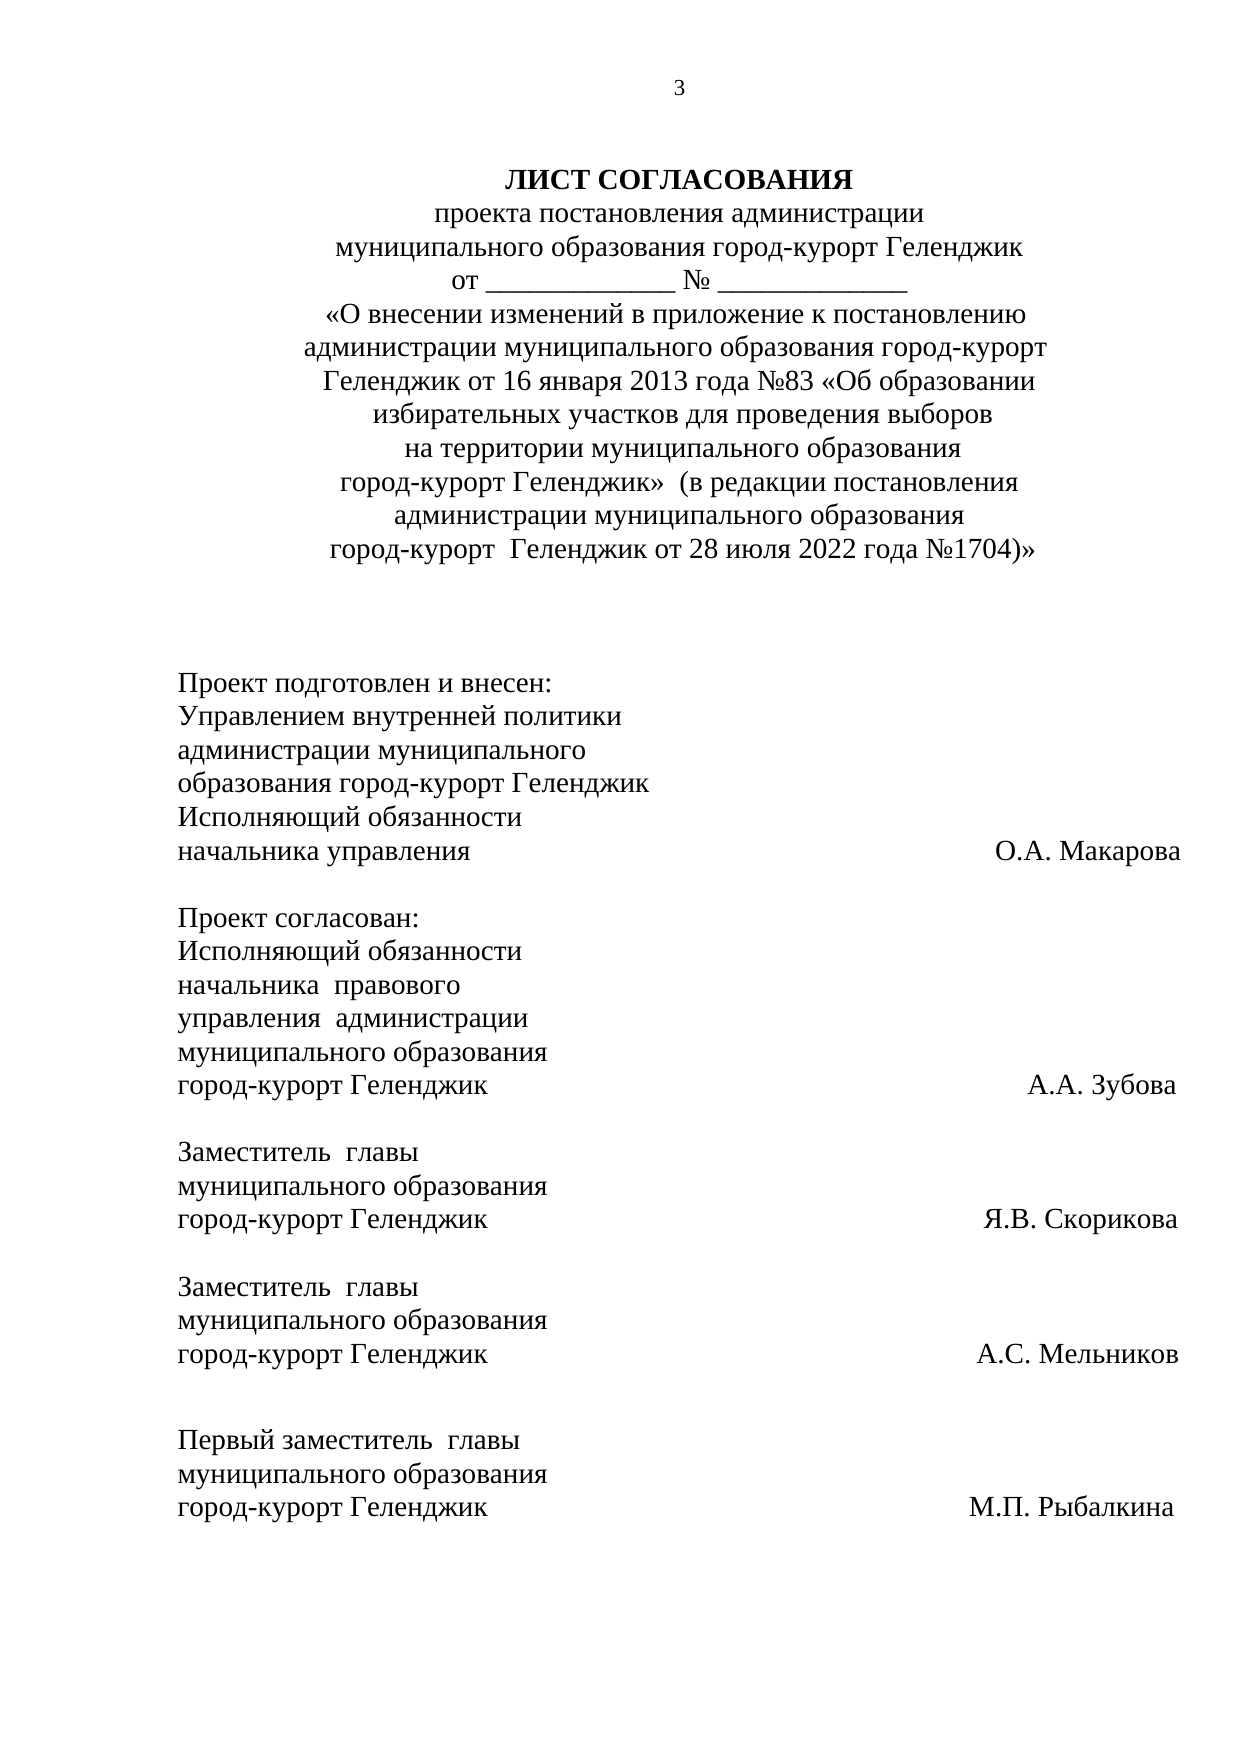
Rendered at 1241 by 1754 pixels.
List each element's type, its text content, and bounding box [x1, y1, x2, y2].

text Исполняющий обязанности [177, 799, 1181, 833]
text муниципального образования [177, 1034, 1181, 1067]
text Проект подготовлен и внесен: [177, 665, 1181, 698]
text муниципального образования [177, 1302, 1181, 1336]
text город-курорт Геленджик М.П. Рыбалкина [177, 1489, 1181, 1523]
text Заместитель главы [177, 1269, 1181, 1302]
text проекта постановления администрации [177, 195, 1181, 229]
text город-курорт Геленджик Я.В. Скорикова [177, 1202, 1181, 1235]
text Проект согласован: [177, 900, 1181, 933]
text Первый заместитель главы [177, 1422, 1181, 1456]
text «О внесении изменений в приложение к постановлению администрации муниципального образования город-курорт Геленджик от 16 января 2013 года №83 «Об образовании избирательных участков для проведения выборов на территории муниципального образования город-курорт Геленджик» (в редакции постановления администрации муниципального образования город-курорт Геленджик от 28 июля 2022 года №1704)» [177, 296, 1181, 564]
text муниципального образования [177, 1168, 1181, 1202]
text администрации муниципального [177, 732, 1181, 766]
text Исполняющий обязанности [177, 933, 1181, 967]
text город-курорт Геленджик А.С. Мельников [177, 1336, 1181, 1369]
text Управлением внутренней политики [177, 698, 1181, 732]
text ЛИСТ СОГЛАСОВАНИЯ [177, 162, 1181, 195]
text управления администрации [177, 1000, 1181, 1034]
text муниципального образования город-курорт Геленджик [177, 229, 1181, 262]
text город-курорт Геленджик А.А. Зубова [177, 1067, 1181, 1101]
text начальника правового [177, 967, 1181, 1000]
text муниципального образования [177, 1456, 1181, 1489]
text от _____________ № _____________ [177, 262, 1181, 296]
text образования город-курорт Геленджик [177, 766, 1181, 799]
text Заместитель главы [177, 1134, 1181, 1168]
text начальника управления О.А. Макарова [177, 833, 1181, 866]
